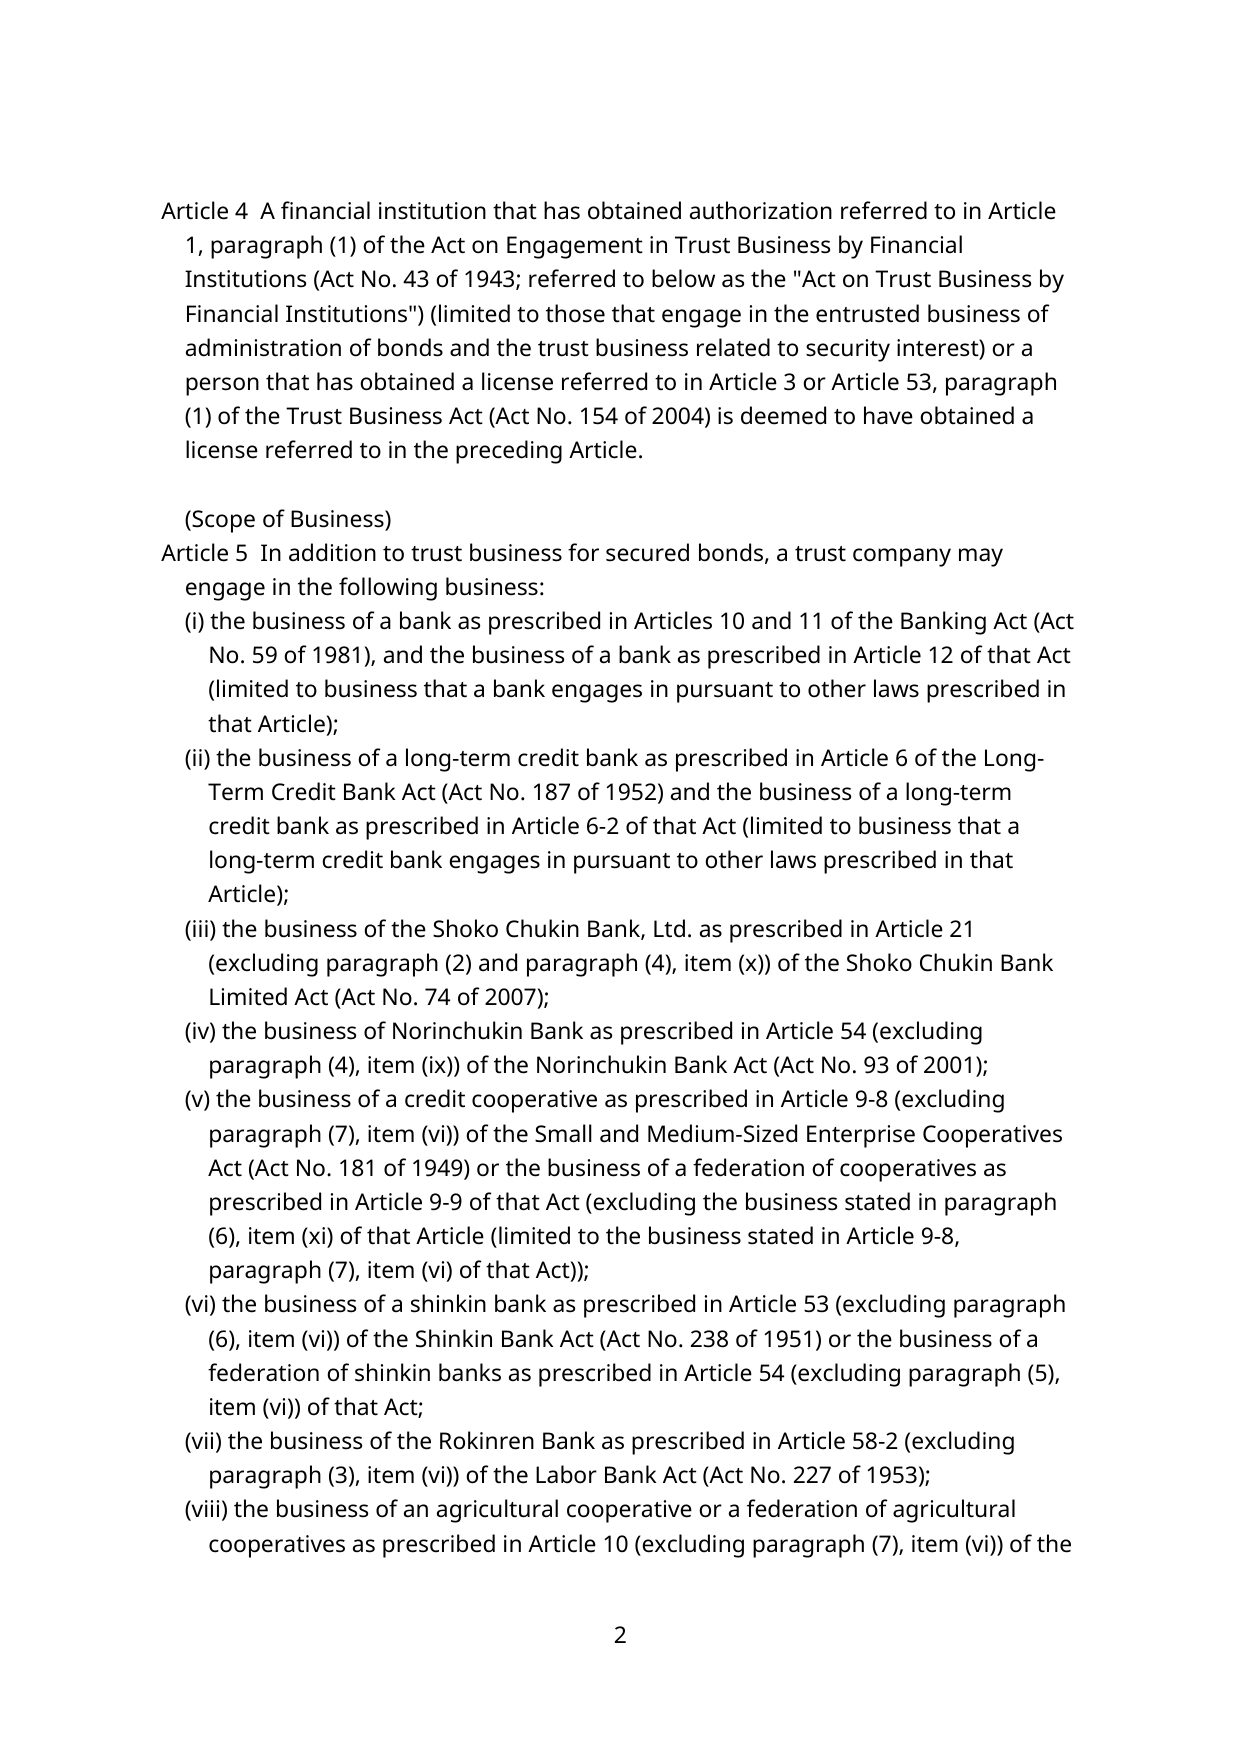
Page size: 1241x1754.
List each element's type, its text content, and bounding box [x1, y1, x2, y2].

text (v) the business of a credit cooperative as prescribed in Article 9-8 (excluding paragraph (7), item (vi)) of the Small and Medium-Sized Enterprise Cooperatives Act (Act No. 181 of 1949) or the business of a federation of cooperatives as prescribed in Article 9-9 of that Act (excluding the business stated in paragraph (6), item (xi) of that Article (limited to the business stated in Article 9-8, paragraph (7), item (vi) of that Act)); [184, 1082, 1079, 1287]
text (Scope of Business) [184, 501, 1079, 535]
text (iv) the business of Norinchukin Bank as prescribed in Article 54 (excluding paragraph (4), item (ix)) of the Norinchukin Bank Act (Act No. 93 of 2001); [184, 1014, 1079, 1082]
text (iii) the business of the Shoko Chukin Bank, Ltd. as prescribed in Article 21 (excluding paragraph (2) and paragraph (4), item (x)) of the Shoko Chukin Bank Limited Act (Act No. 74 of 2007); [184, 911, 1079, 1014]
text (ii) the business of a long-term credit bank as prescribed in Article 6 of the Long-Term Credit Bank Act (Act No. 187 of 1952) and the business of a long-term credit bank as prescribed in Article 6-2 of that Act (limited to business that a long-term credit bank engages in pursuant to other laws prescribed in that Article); [184, 740, 1079, 911]
text (i) the business of a bank as prescribed in Articles 10 and 11 of the Banking Act (Act No. 59 of 1981), and the business of a bank as prescribed in Article 12 of that Act (limited to business that a bank engages in pursuant to other laws prescribed in that Article); [184, 604, 1079, 740]
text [184, 1492, 1079, 1560]
text Article 4 A financial institution that has obtained authorization referred to in Article 1, paragraph (1) of the Act on Engagement in Trust Business by Financial Institutions (Act No. 43 of 1943; referred to below as the "Act on Trust Business by Financial Institutions") (limited to those that engage in the entrusted business of administration of bonds and the trust business related to security interest) or a person that has obtained a license referred to in Article 3 or Article 53, paragraph (1) of the Trust Business Act (Act No. 154 of 2004) is deemed to have obtained a license referred to in the preceding Article. [161, 194, 1079, 467]
text (vii) the business of the Rokinren Bank as prescribed in Article 58-2 (excluding paragraph (3), item (vi)) of the Labor Bank Act (Act No. 227 of 1953); [184, 1424, 1079, 1492]
text Article 5 In addition to trust business for secured bonds, a trust company may engage in the following business: [161, 535, 1079, 604]
text (vi) the business of a shinkin bank as prescribed in Article 53 (excluding paragraph (6), item (vi)) of the Shinkin Bank Act (Act No. 238 of 1951) or the business of a federation of shinkin banks as prescribed in Article 54 (excluding paragraph (5), item (vi)) of that Act; [184, 1287, 1079, 1424]
